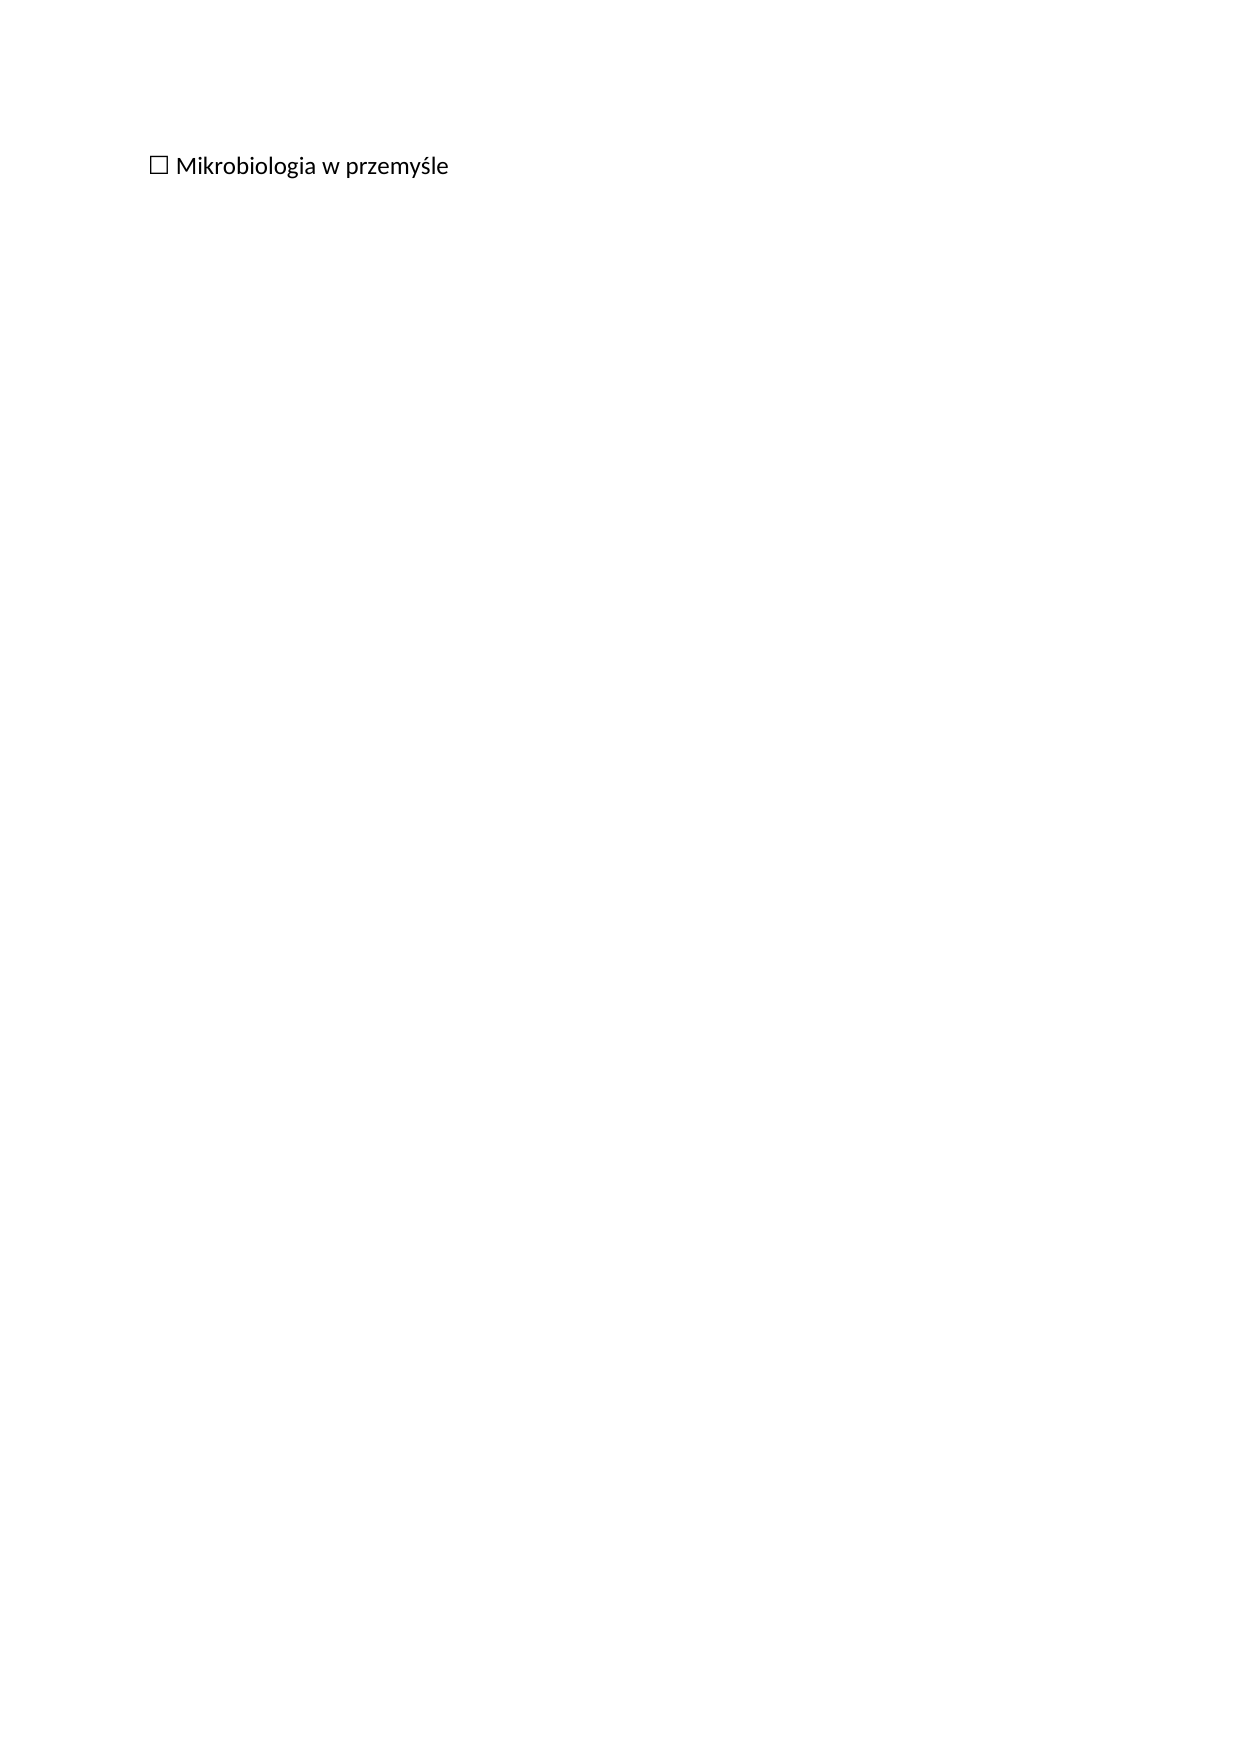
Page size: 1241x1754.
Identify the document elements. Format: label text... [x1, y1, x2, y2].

text Mikrobiologia w przemyśle [148, 148, 1093, 182]
